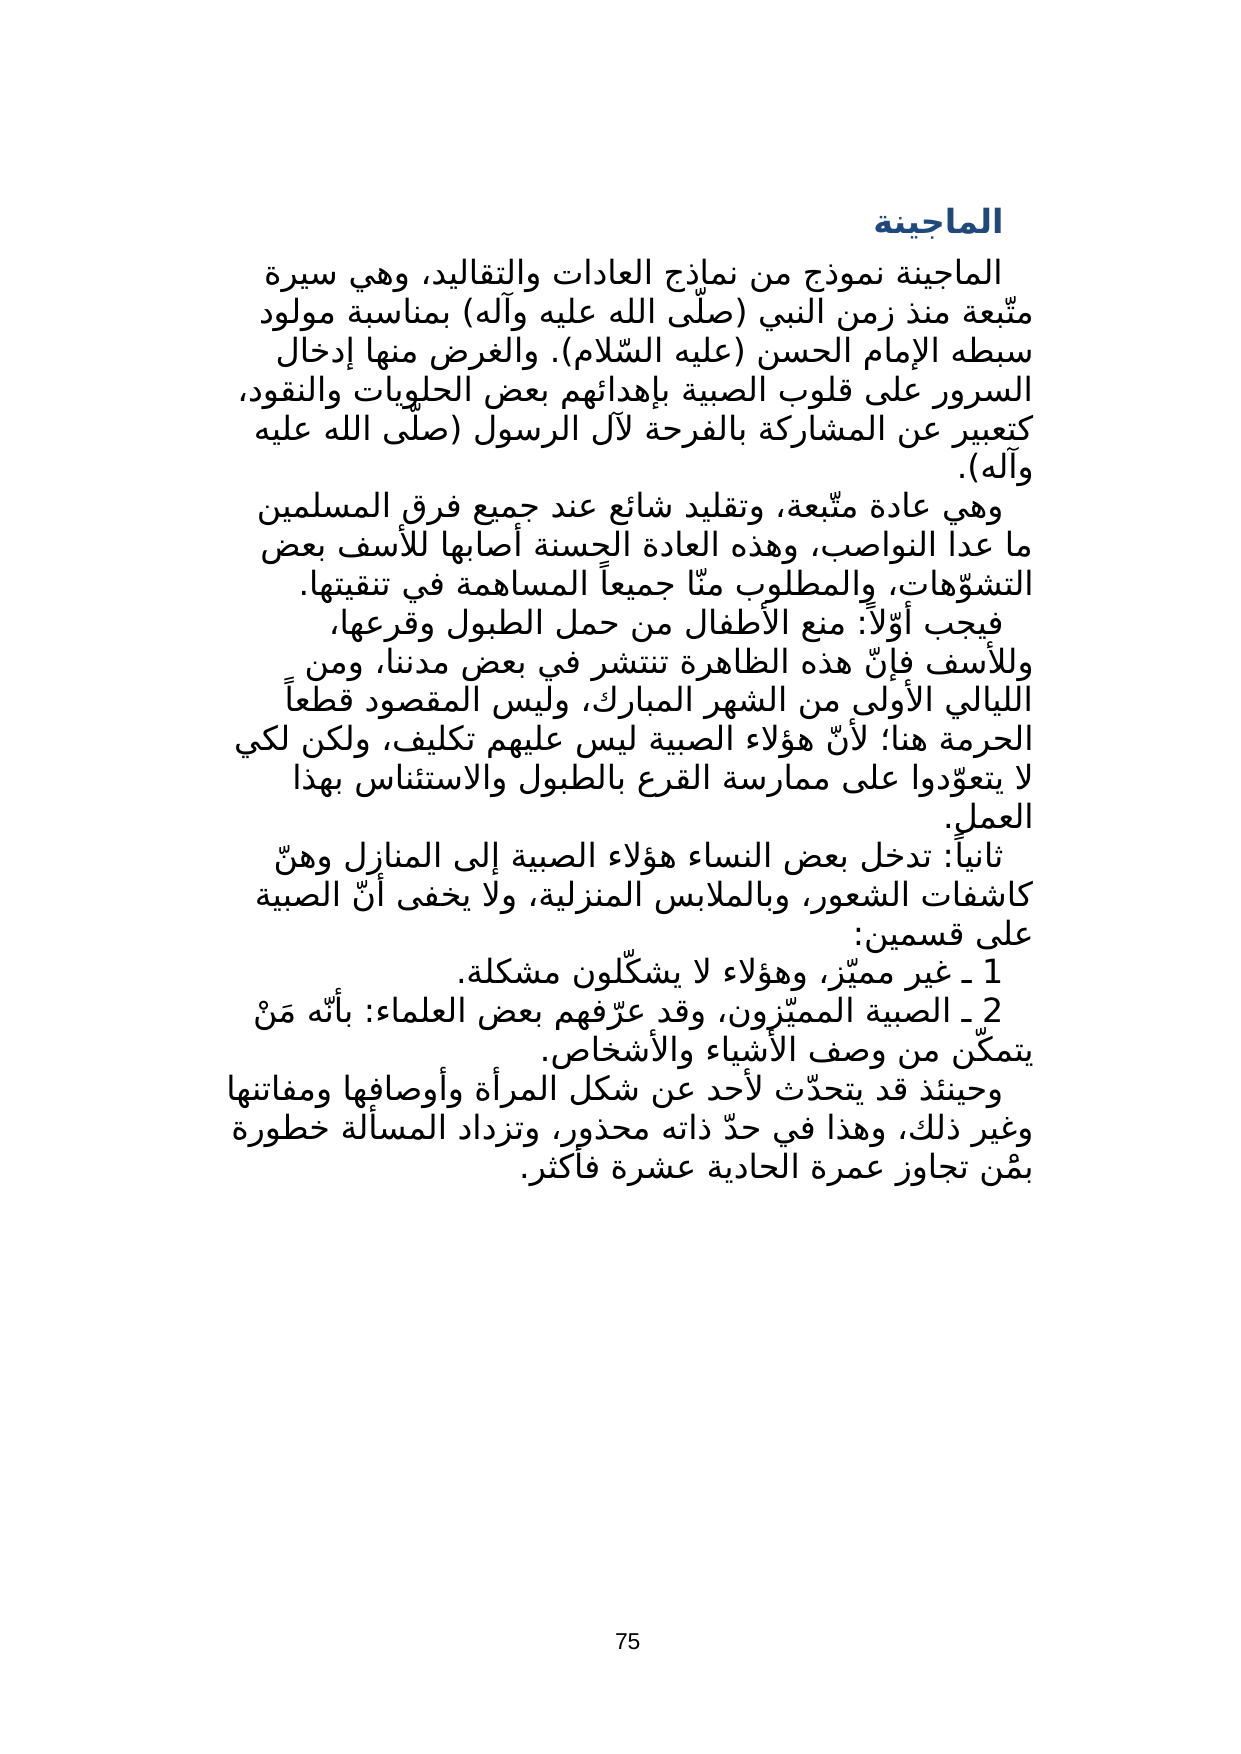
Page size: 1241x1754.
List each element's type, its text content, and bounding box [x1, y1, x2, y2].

text 2 ـ الصبية المميّزون، وقد عرّفهم بعض العلماء: بأنّه مَنْ يتمكّن من وصف الأشياء والأشخاص. [222, 992, 1033, 1069]
text وحينئذ قد يتحدّث لأحد عن شكل المرأة وأوصافها ومفاتنها وغير ذلك، وهذا في حدّ ذاته محذور، وتزداد المسألة خطورة بمَْن تجاوز عمرة الحادية عشرة فأكثر. [222, 1069, 1033, 1186]
text ثانياً: تدخل بعض النساء هؤلاء الصبية إلى المنازل وهنّ كاشفات الشعور، وبالملابس المنزلية، ولا يخفى أنّ الصبية على قسمين: [222, 836, 1033, 953]
text الماجينة نموذج من نماذج العادات والتقاليد، وهي سيرة متّبعة منذ زمن النبي (صلّى الله عليه وآله) بمناسبة مولود سبطه الإمام الحسن (عليه السّلام). والغرض منها إدخال السرور على قلوب الصبية بإهدائهم بعض الحلويات والنقود، كتعبير عن المشاركة بالفرحة لآل الرسول (صلّى الله عليه وآله). [222, 253, 1033, 487]
text فيجب أوّلاً: منع الأطفال من حمل الطبول وقرعها، وللأسف فإنّ هذه الظاهرة تنتشر في بعض مدننا، ومن الليالي الأولى من الشهر المبارك، وليس المقصود قطعاً الحرمة هنا؛ لأنّ هؤلاء الصبية ليس عليهم تكليف، ولكن لكي لا يتعوّدوا على ممارسة القرع بالطبول والاستئناس بهذا العمل. [222, 603, 1033, 836]
subtitle الماجينة [222, 202, 1033, 241]
text 1 ـ غير مميّز، وهؤلاء لا يشكّلون مشكلة. [222, 953, 1033, 992]
text وهي عادة متّبعة، وتقليد شائع عند جميع فرق المسلمين ما عدا النواصب، وهذه العادة الحسنة أصابها للأسف بعض التشوّهات، والمطلوب منّا جميعاً المساهمة في تنقيتها. [222, 487, 1033, 603]
